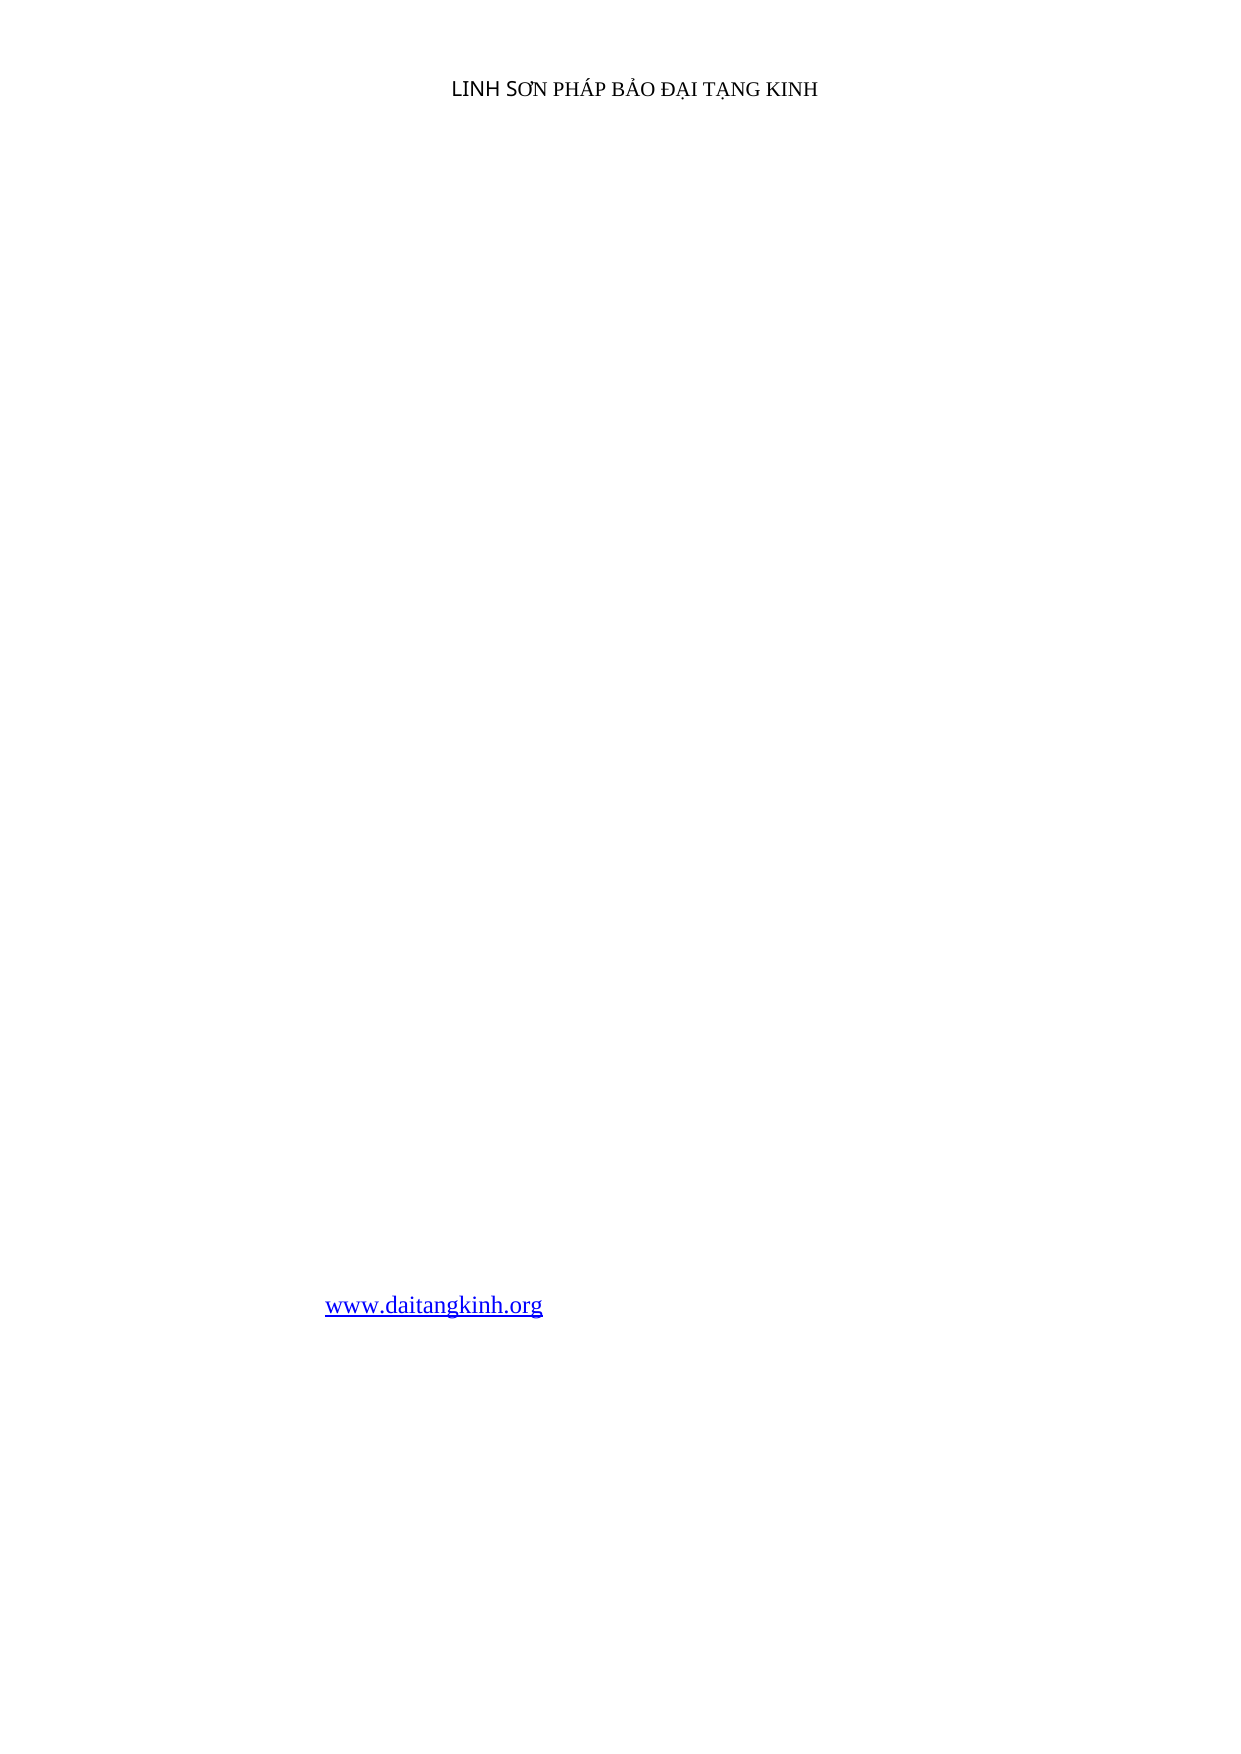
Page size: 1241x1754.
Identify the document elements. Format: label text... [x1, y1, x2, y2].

text LINH SƠN PHÁP BẢO ĐẠI TẠNG KINH [415, 74, 854, 103]
text www.daitangkinh.org [325, 1290, 1065, 1319]
